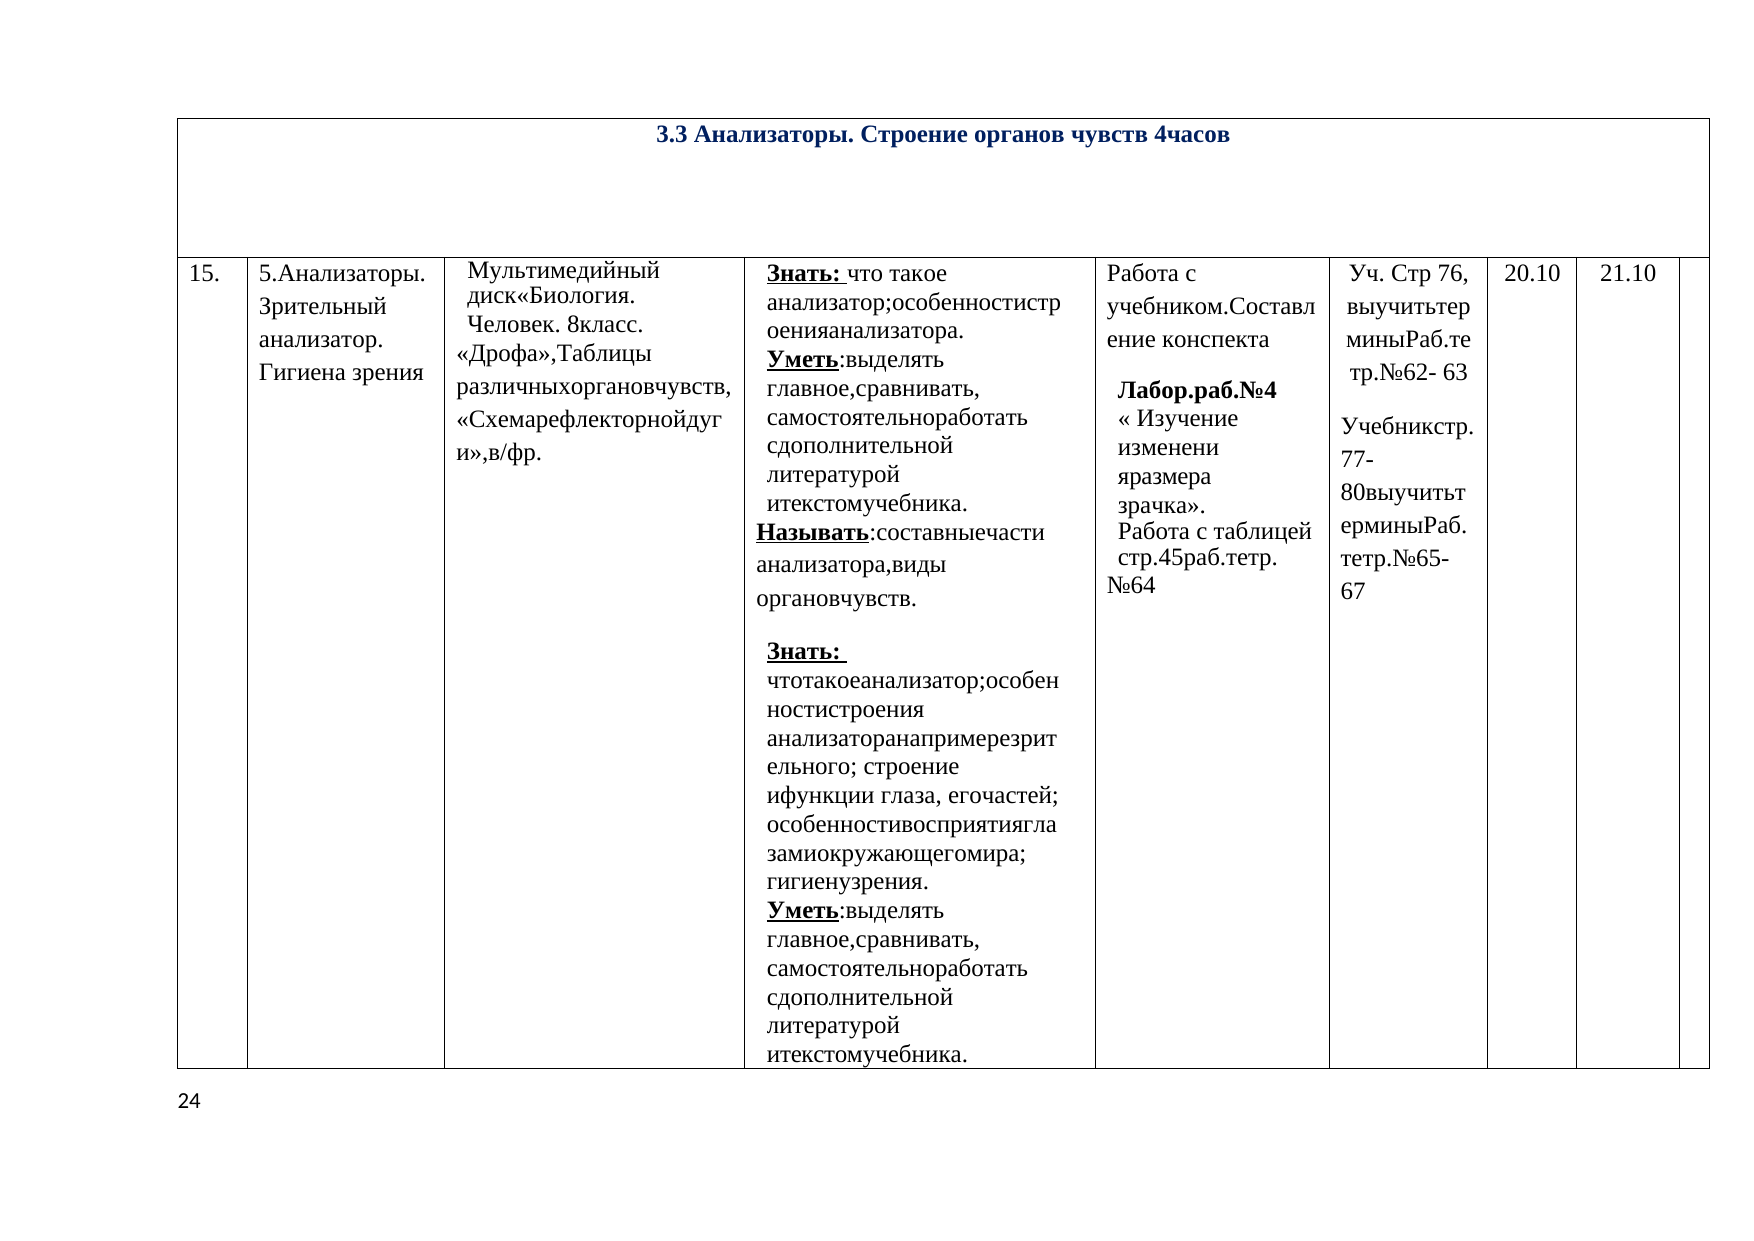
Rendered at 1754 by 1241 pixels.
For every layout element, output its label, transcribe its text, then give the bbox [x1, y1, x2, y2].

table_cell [445, 258, 744, 1068]
table_cell 20.10 [1488, 258, 1576, 1068]
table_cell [1096, 258, 1329, 1068]
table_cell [248, 258, 444, 1068]
table_cell 21.10 [1577, 258, 1679, 1068]
table_cell 3.3 Анализаторы. Строение органов чувств 4часов [178, 119, 1709, 257]
table_cell 15. [178, 258, 247, 1068]
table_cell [745, 258, 1095, 1068]
table_cell [1680, 258, 1709, 1068]
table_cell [1330, 258, 1487, 1068]
